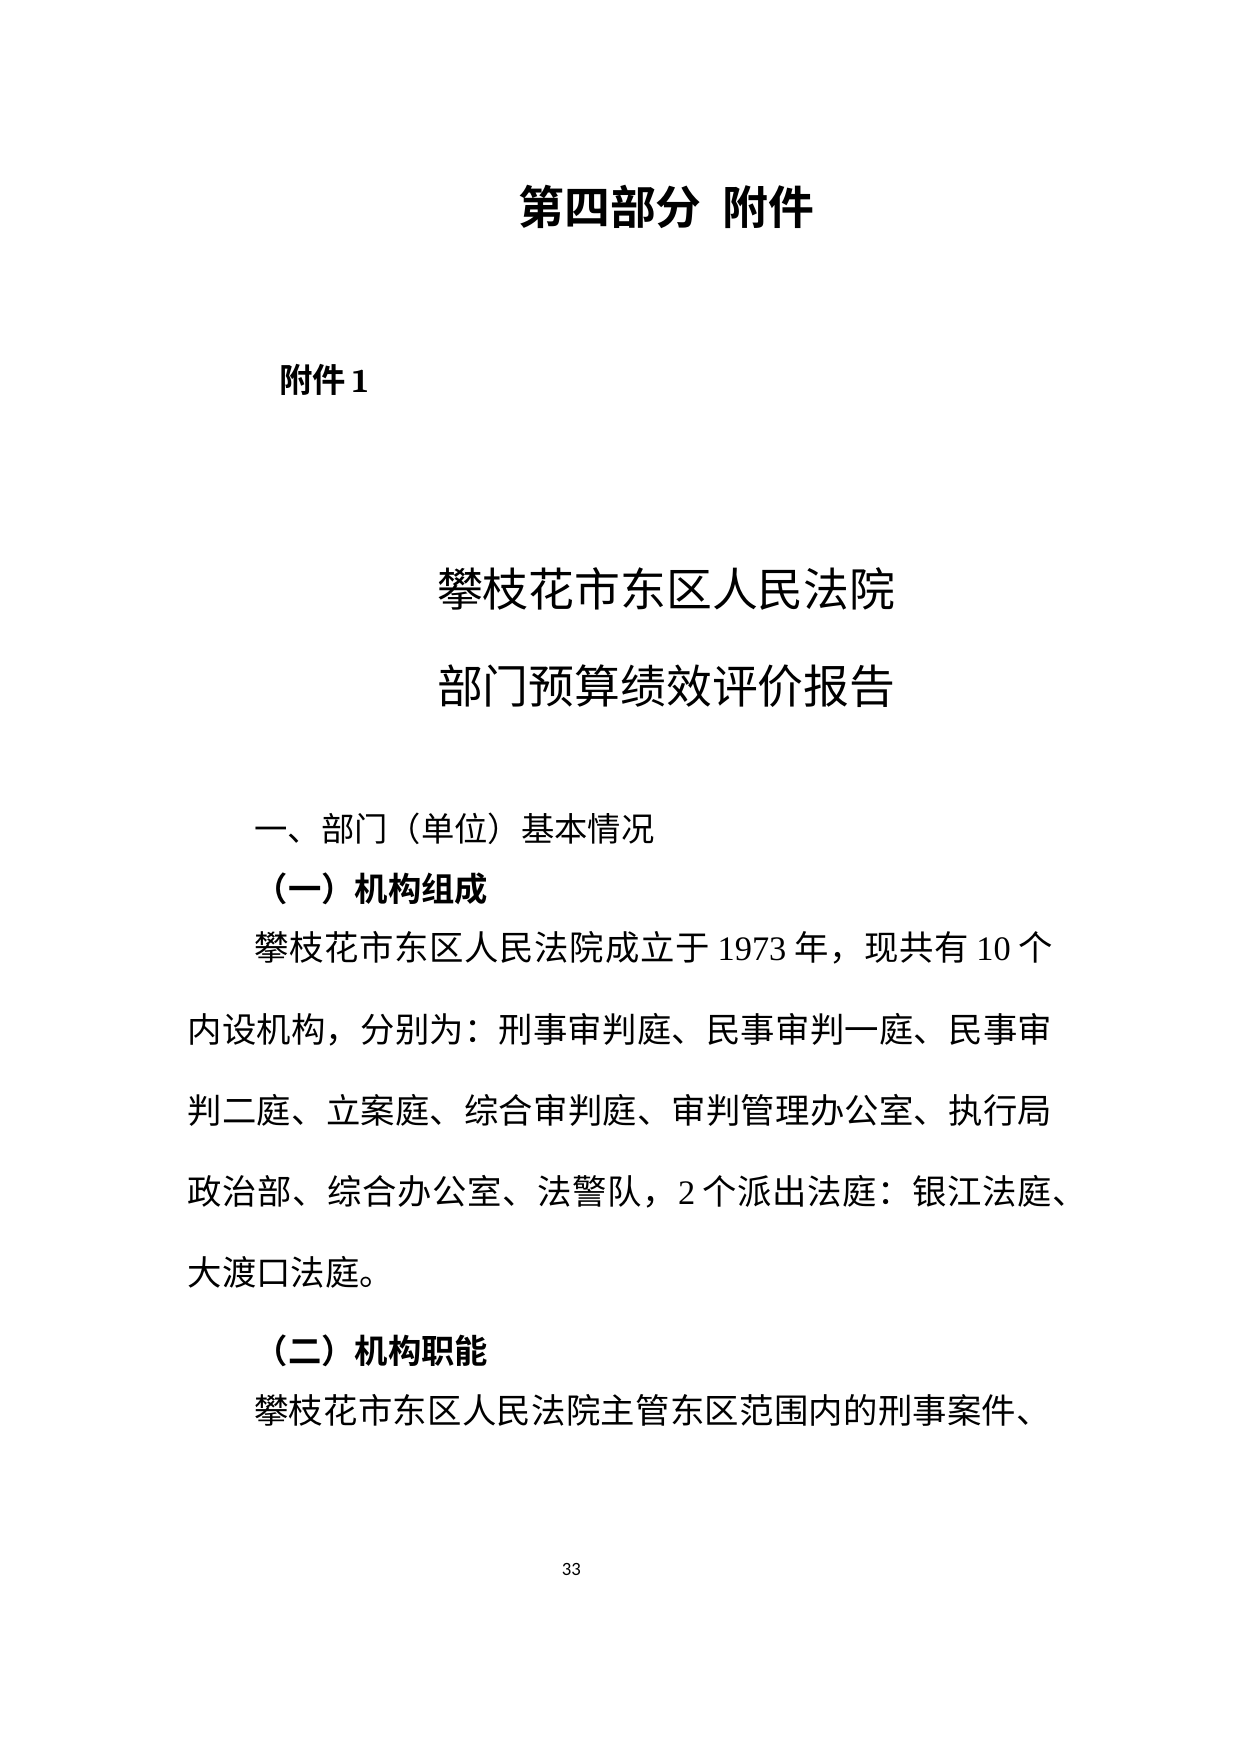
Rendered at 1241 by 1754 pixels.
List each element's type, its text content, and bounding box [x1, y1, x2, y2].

text 攀枝花市东区人民法院 [187, 538, 1053, 635]
text 部门预算绩效评价报告 [187, 635, 1053, 733]
text 第四部分 附件 [187, 156, 1053, 253]
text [187, 1376, 1053, 1441]
text （一）机构组成 [187, 853, 1053, 913]
list 一、部门（单位）基本情况 [187, 793, 1053, 853]
text （二）机构职能 [187, 1316, 1053, 1376]
subtitle 附件1 [187, 345, 1053, 410]
text 攀枝花市东区人民法院成立于1973年，现共有10个内设机构，分别为：刑事审判庭、民事审判一庭、民事审判二庭、立案庭、综合审判庭、审判管理办公室、执行局、政治部、综合办公室、法警队，2个派出法庭：银江法庭、大渡口法庭。 [187, 913, 1053, 1303]
